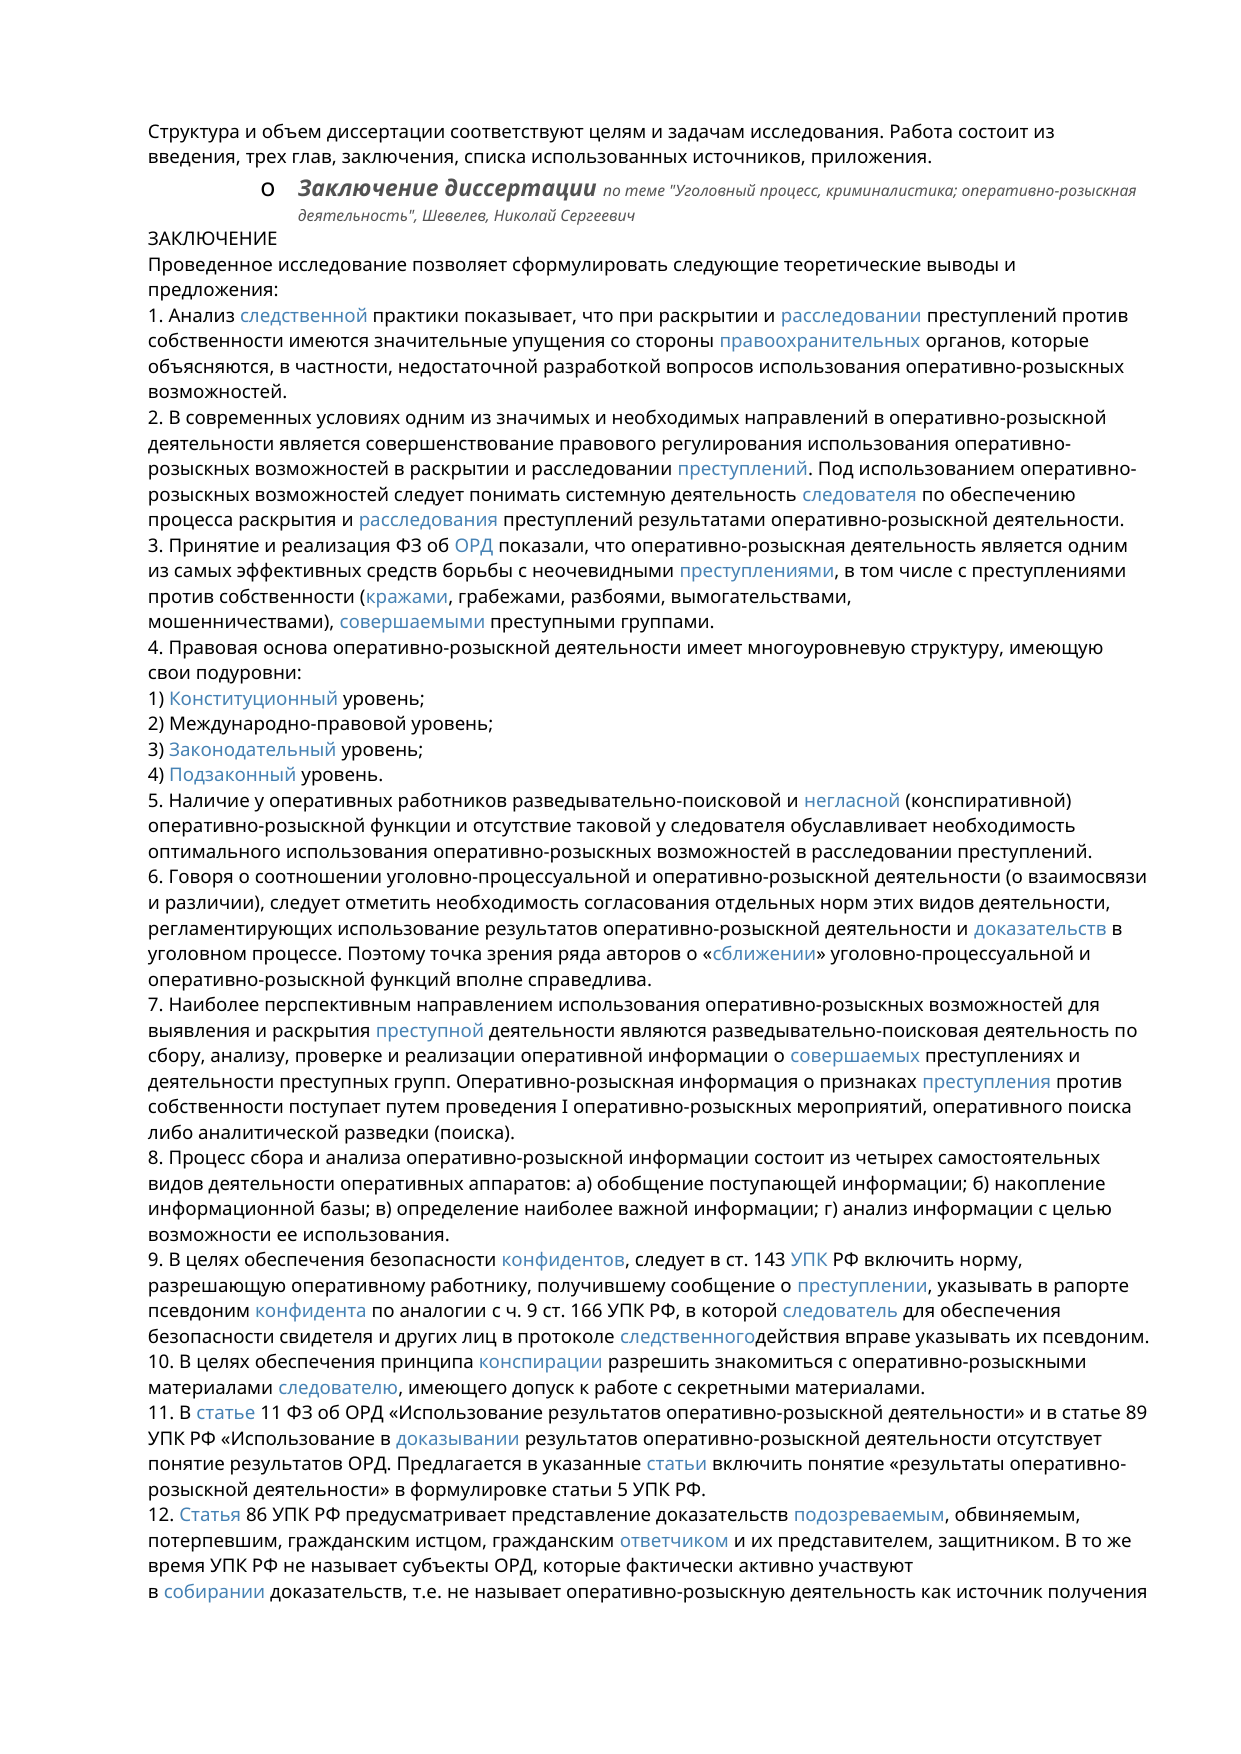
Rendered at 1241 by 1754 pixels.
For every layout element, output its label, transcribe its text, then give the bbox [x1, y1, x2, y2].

subtitle Заключение диссертации по теме "Уголовный процесс, криминалистика; оперативно-розыскная деятельность", Шевелев, Николай Сергеевич [260, 169, 1152, 226]
